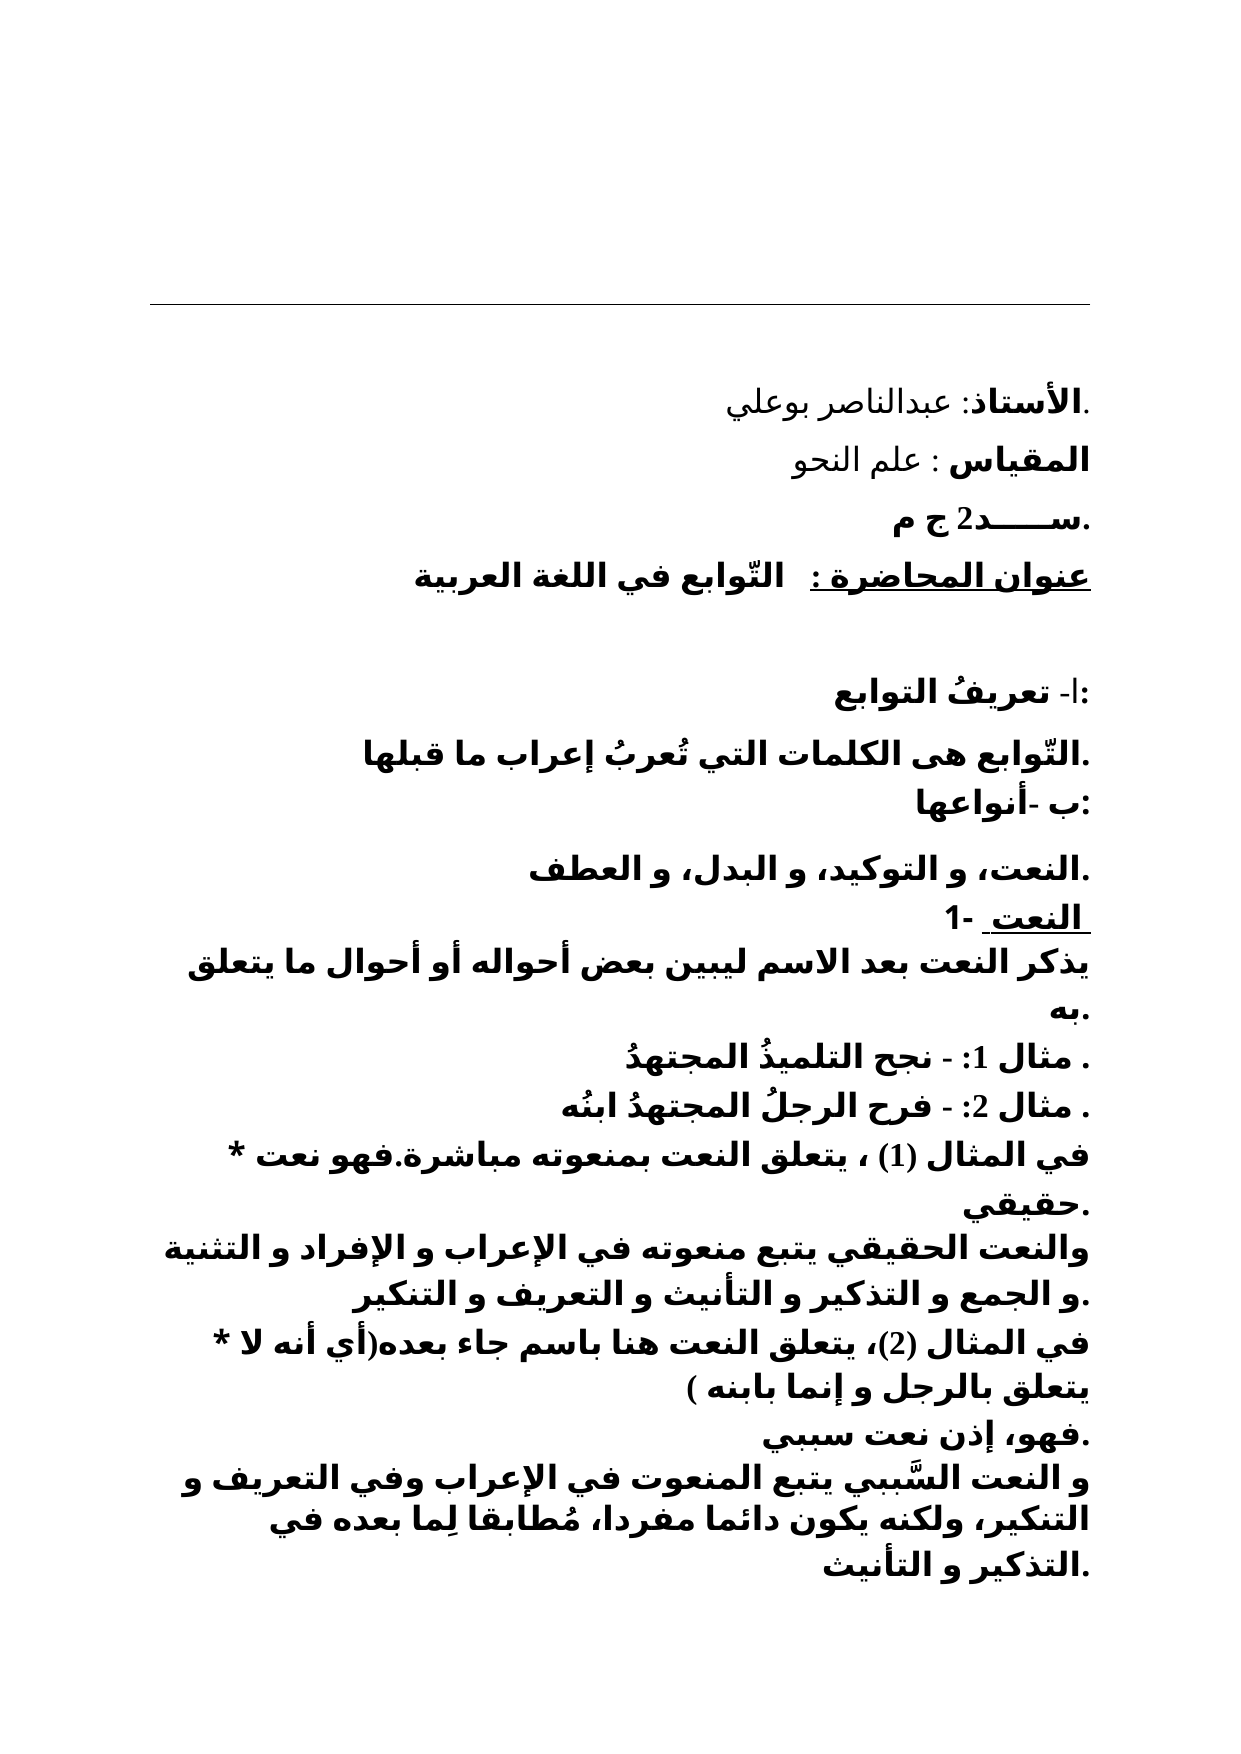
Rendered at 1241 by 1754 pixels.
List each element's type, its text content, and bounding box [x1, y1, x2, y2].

text ســـــد2 ج م. [150, 498, 1090, 536]
text التّوابع هى الكلمات التي تُعربُ إعراب ما قبلها. ب -أنواعها: [150, 730, 1090, 824]
text ا- تعريفُ التوابع: [150, 672, 1090, 711]
text عنوان المحاضرة : التّوابع في اللغة العربية [150, 556, 1090, 594]
text المقياس : علم النحو [150, 440, 1090, 478]
text الأستاذ: عبدالناصر بوعلي. [150, 382, 1090, 420]
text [150, 845, 1090, 1587]
